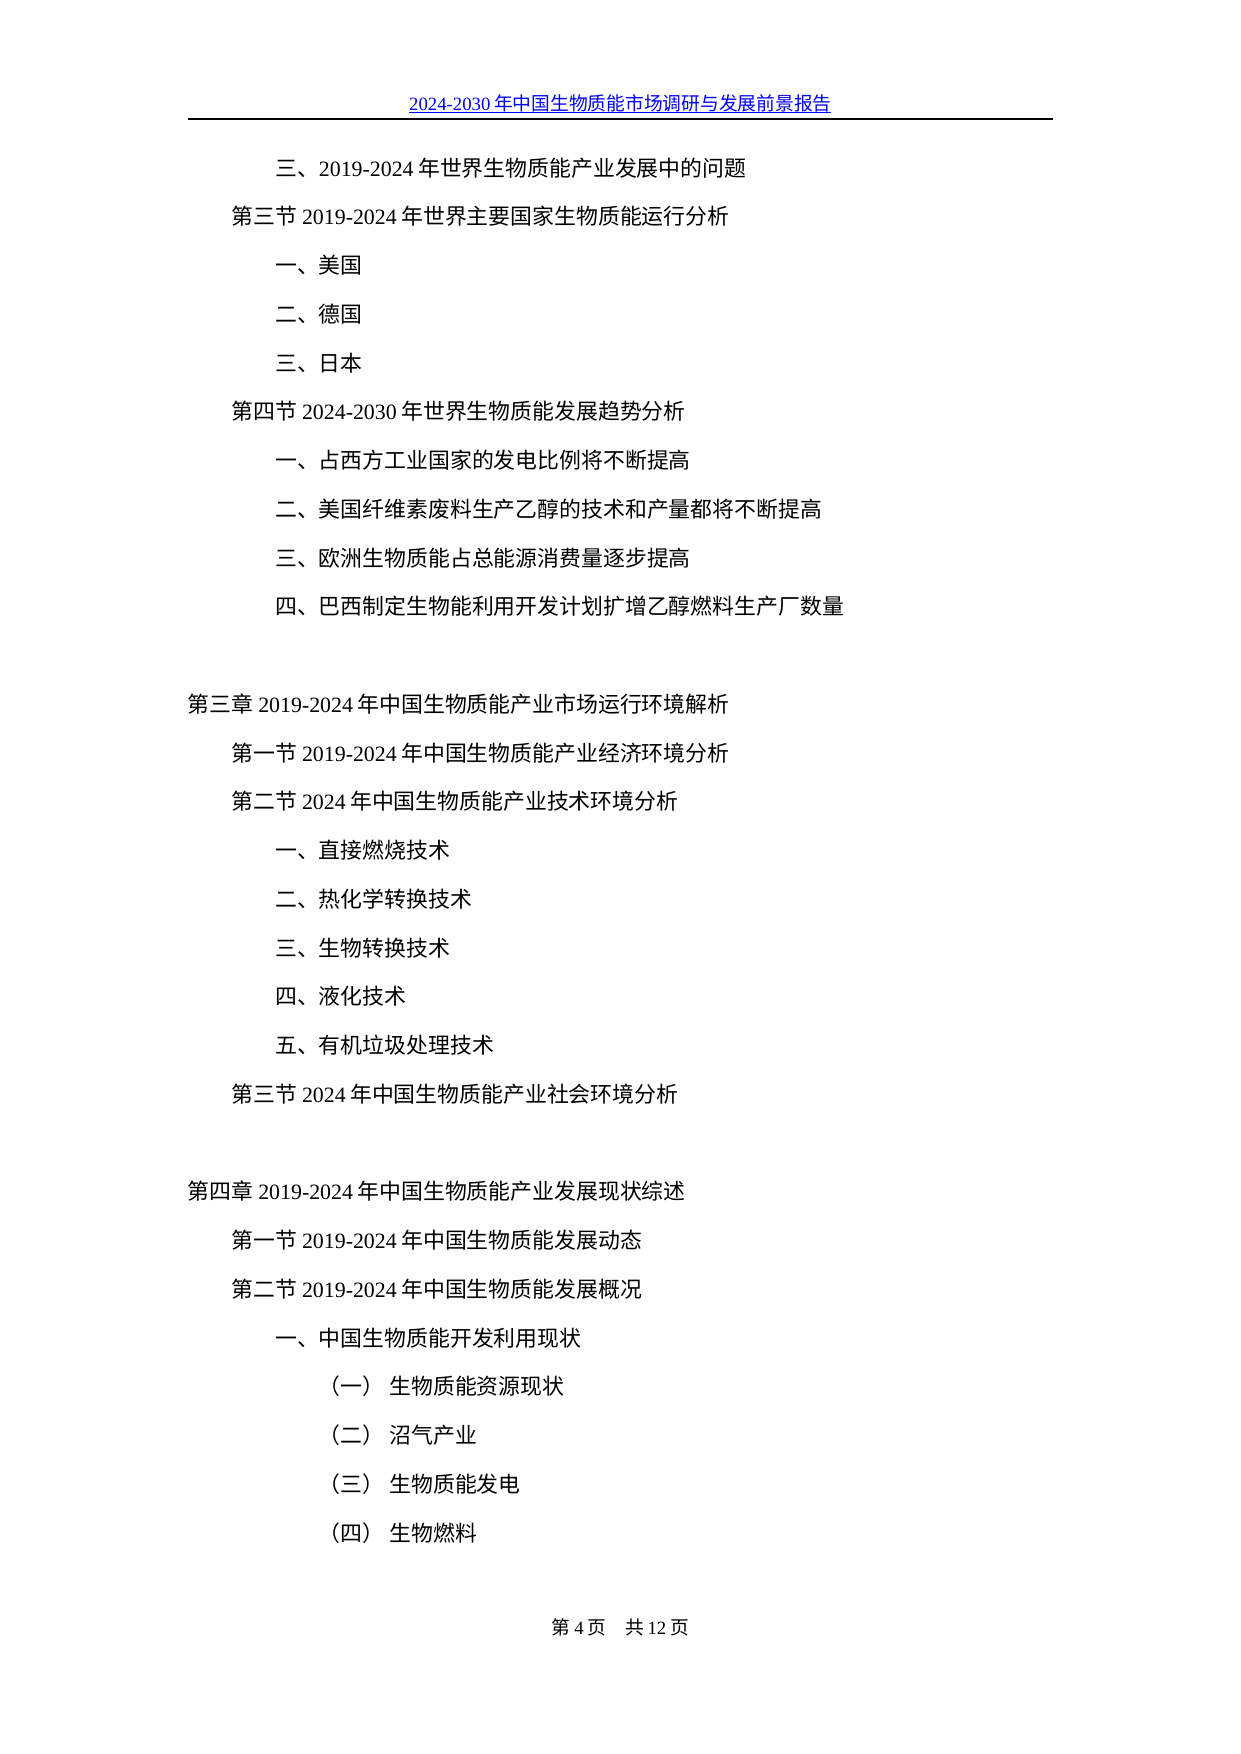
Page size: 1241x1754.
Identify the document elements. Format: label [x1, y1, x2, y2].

text [187, 150, 1053, 1548]
